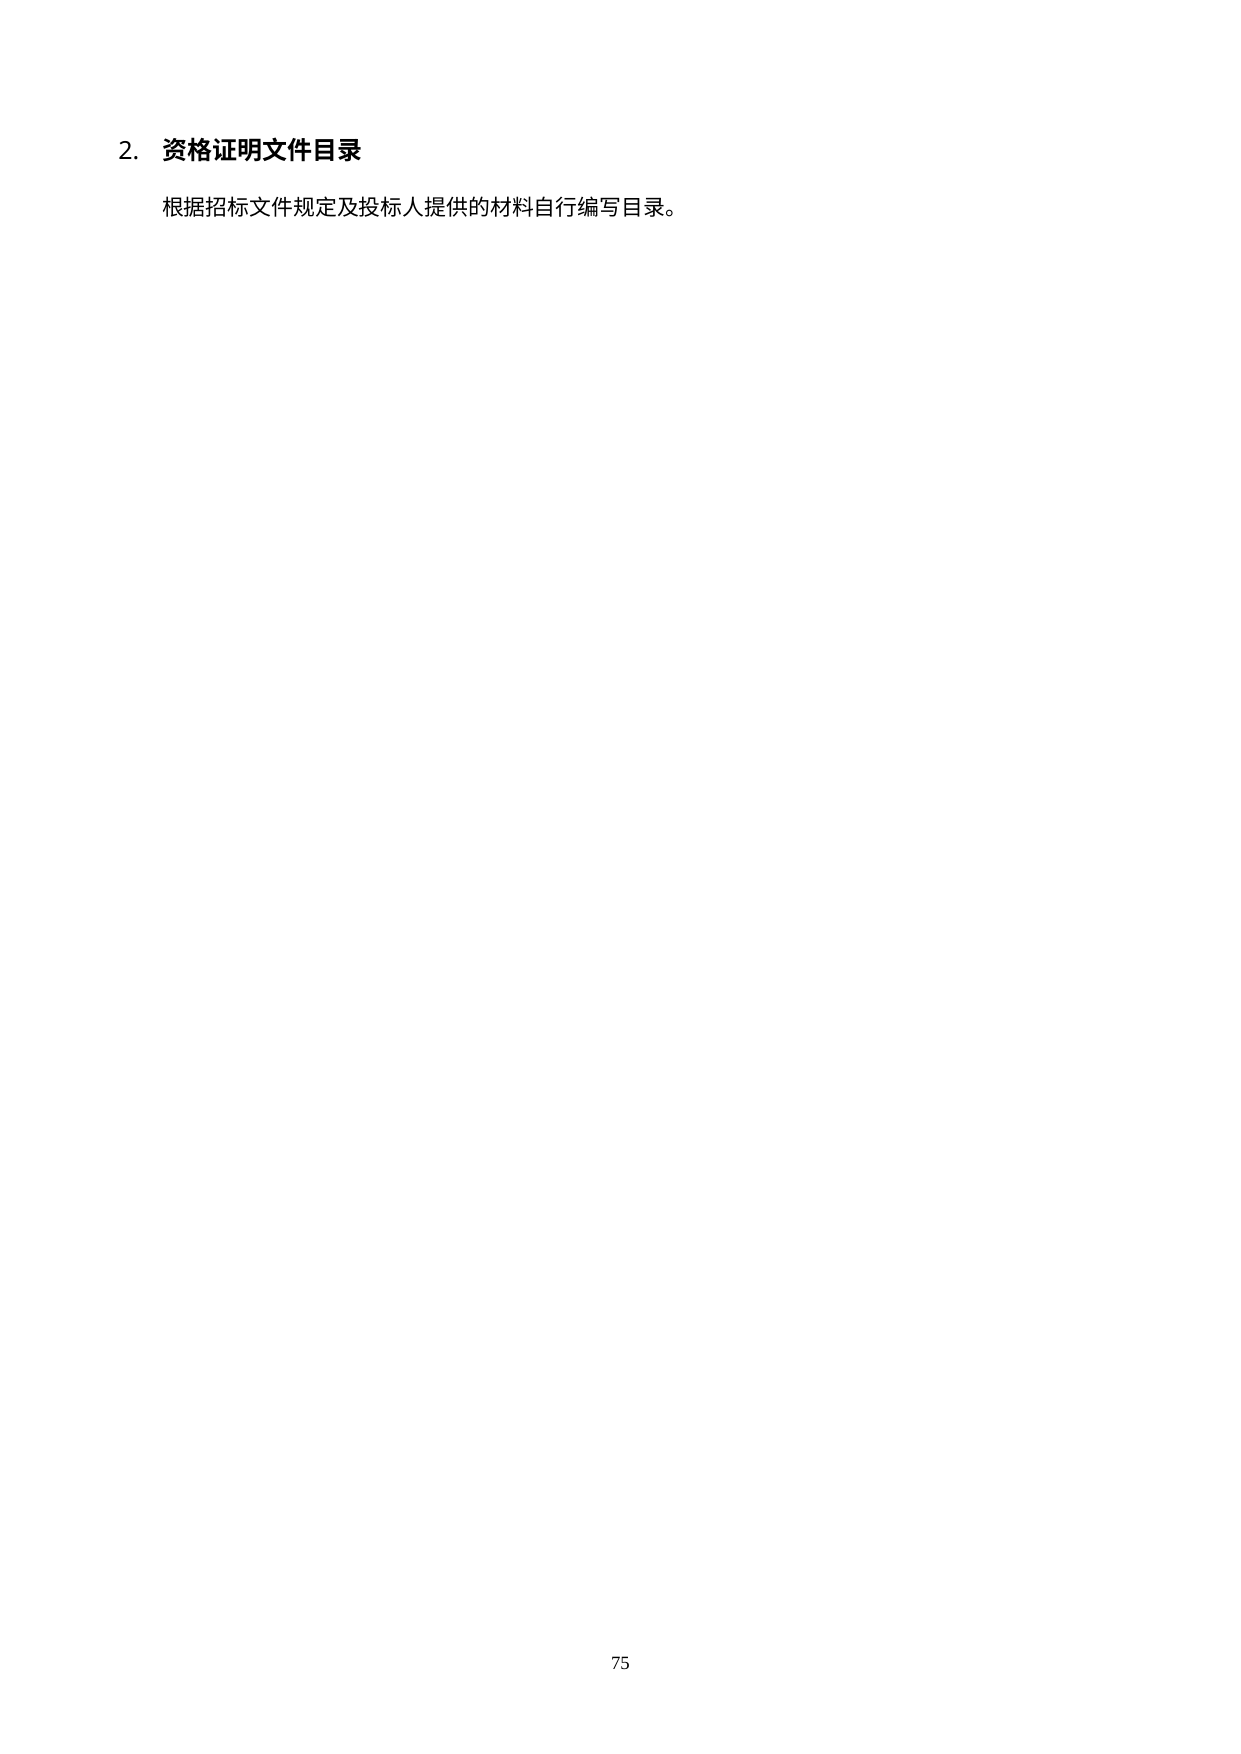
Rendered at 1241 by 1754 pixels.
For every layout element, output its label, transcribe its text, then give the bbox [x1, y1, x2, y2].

text 根据招标文件规定及投标人提供的材料自行编写目录。 [118, 190, 1122, 222]
list 资格证明文件目录 [118, 131, 1122, 167]
